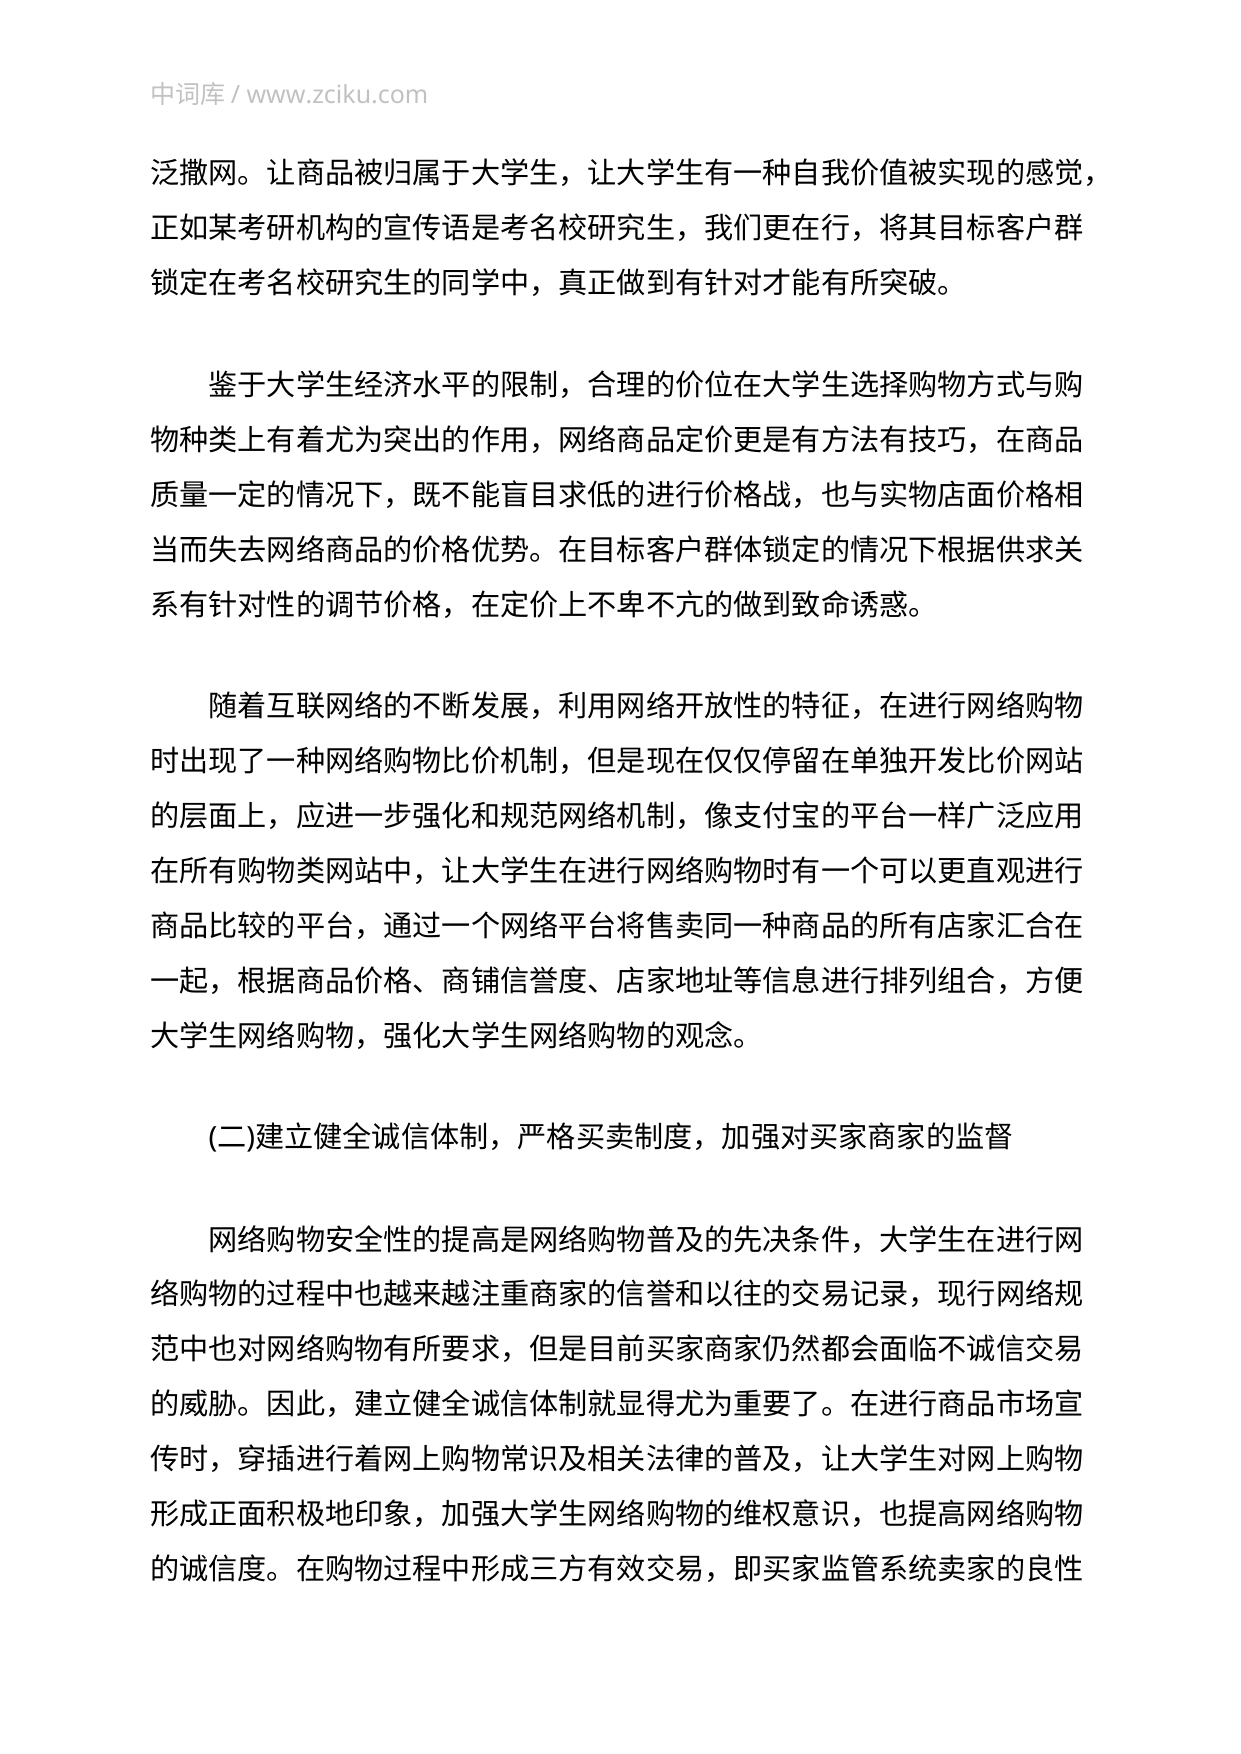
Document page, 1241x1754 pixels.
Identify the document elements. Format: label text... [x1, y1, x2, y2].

text (二)建立健全诚信体制，严格买卖制度，加强对买家商家的监督 [150, 1114, 1090, 1156]
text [150, 150, 1090, 302]
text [150, 1216, 1090, 1588]
text 随着互联网络的不断发展，利用网络开放性的特征，在进行网络购物时出现了一种网络购物比价机制，但是现在仅仅停留在单独开发比价网站的层面上，应进一步强化和规范网络机制，像支付宝的平台一样广泛应用在所有购物类网站中，让大学生在进行网络购物时有一个可以更直观进行商品比较的平台，通过一个网络平台将售卖同一种商品的所有店家汇合在一起，根据商品价格、商铺信誉度、店家地址等信息进行排列组合，方便大学生网络购物，强化大学生网络购物的观念。 [150, 683, 1090, 1054]
text 鉴于大学生经济水平的限制，合理的价位在大学生选择购物方式与购物种类上有着尤为突出的作用，网络商品定价更是有方法有技巧，在商品质量一定的情况下，既不能盲目求低的进行价格战，也与实物店面价格相当而失去网络商品的价格优势。在目标客户群体锁定的情况下根据供求关系有针对性的调节价格，在定价上不卑不亢的做到致命诱惑。 [150, 362, 1090, 623]
